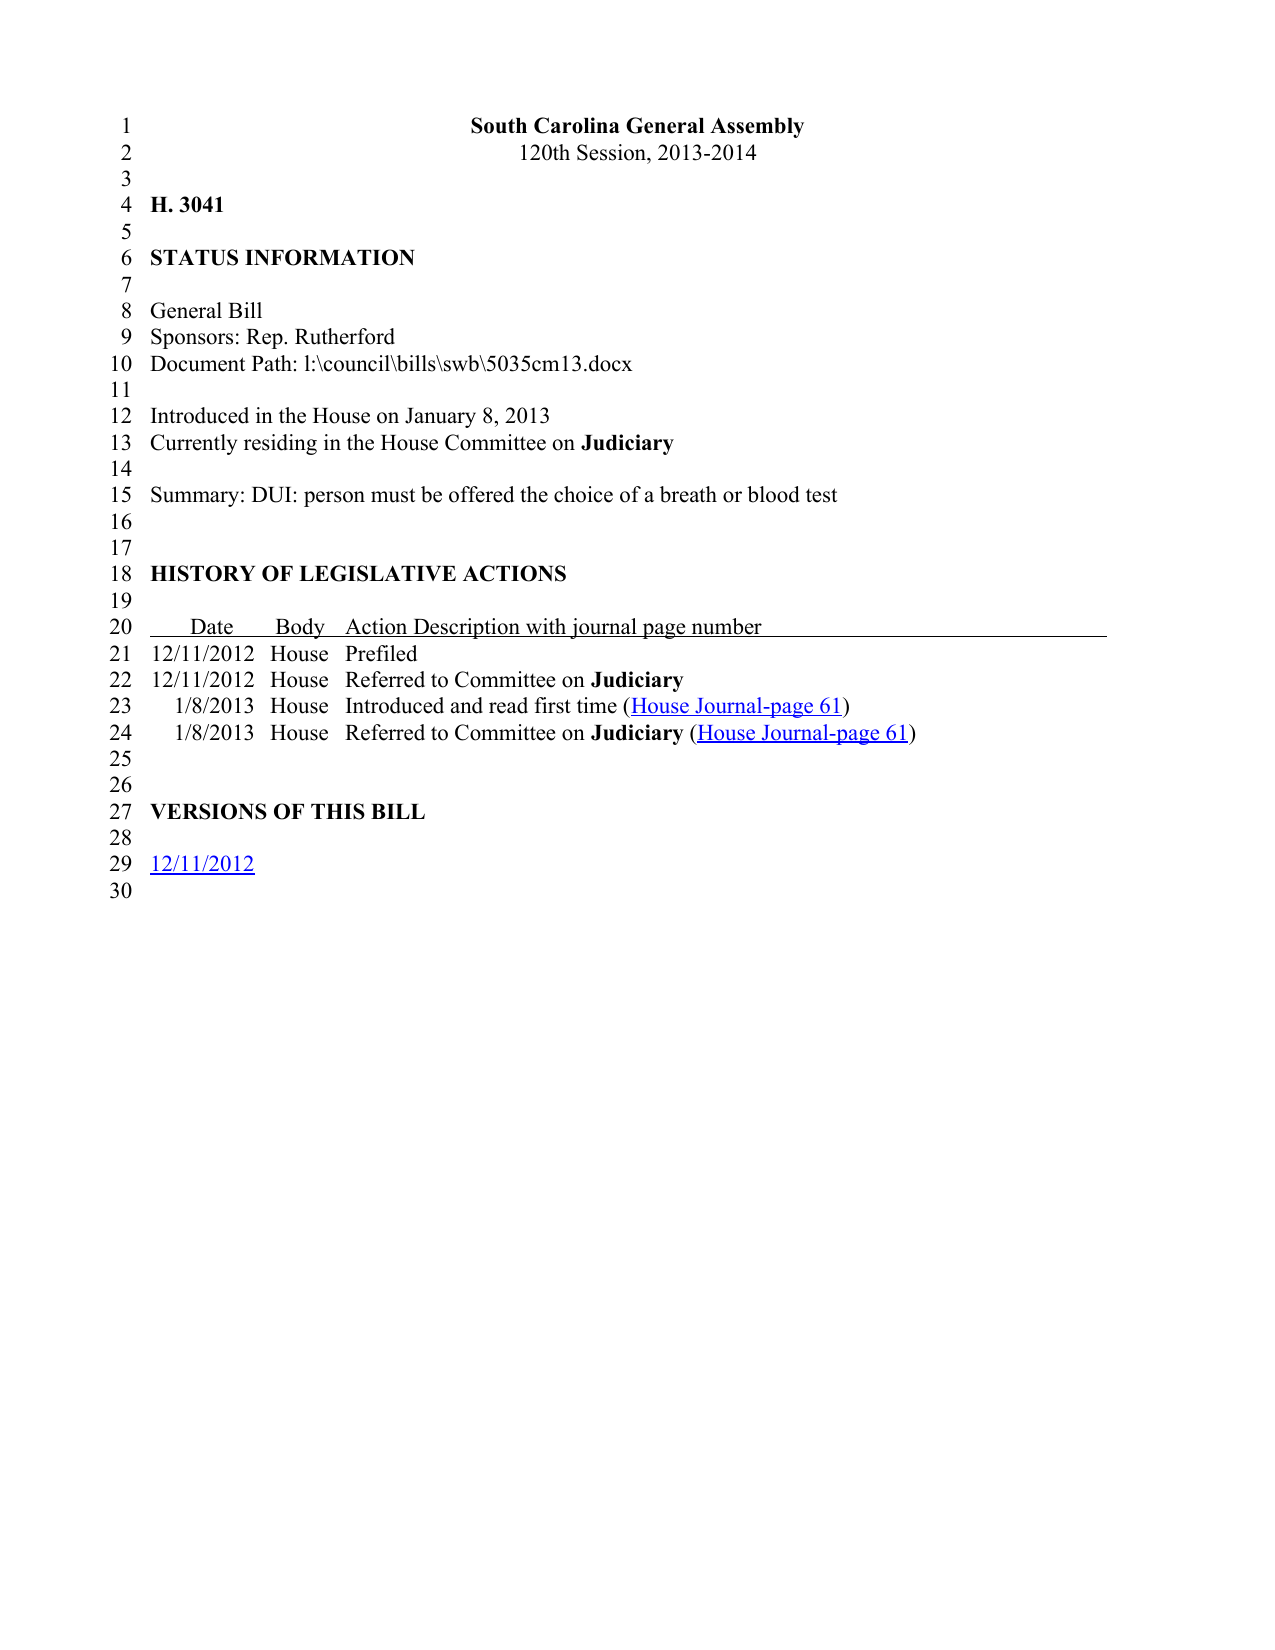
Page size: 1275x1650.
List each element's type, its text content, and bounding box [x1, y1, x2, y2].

text Introduced in the House on January 8, 2013 [150, 402, 1125, 429]
text Summary: DUI: person must be offered the choice of a breath or blood test [150, 481, 1125, 508]
text 120th Session, 2013-2014 [150, 139, 1125, 165]
text VERSIONS OF THIS BILL [150, 798, 1125, 824]
text STATUS INFORMATION [150, 244, 1125, 271]
text 1/8/2013 House Referred to Committee on Judiciary (House Journal-page 61) [150, 719, 1125, 745]
text General Bill [150, 297, 1125, 323]
text 1/8/2013 House Introduced and read first time (House Journal-page 61) [150, 692, 1125, 719]
text Sponsors: Rep. Rutherford [150, 323, 1125, 350]
text HISTORY OF LEGISLATIVE ACTIONS [150, 561, 1125, 587]
text 12/11/2012 [150, 850, 1125, 877]
text Document Path: l:\council\bills\swb\5035cm13.docx [150, 350, 1125, 376]
text South Carolina General Assembly [150, 112, 1125, 139]
text H. 3041 [150, 192, 1125, 218]
text 12/11/2012 House Referred to Committee on Judiciary [150, 666, 1125, 692]
text 12/11/2012 House Prefiled [150, 639, 1125, 666]
text Date Body Action Description with journal page number [150, 613, 1125, 639]
text Currently residing in the House Committee on Judiciary [150, 429, 1125, 455]
